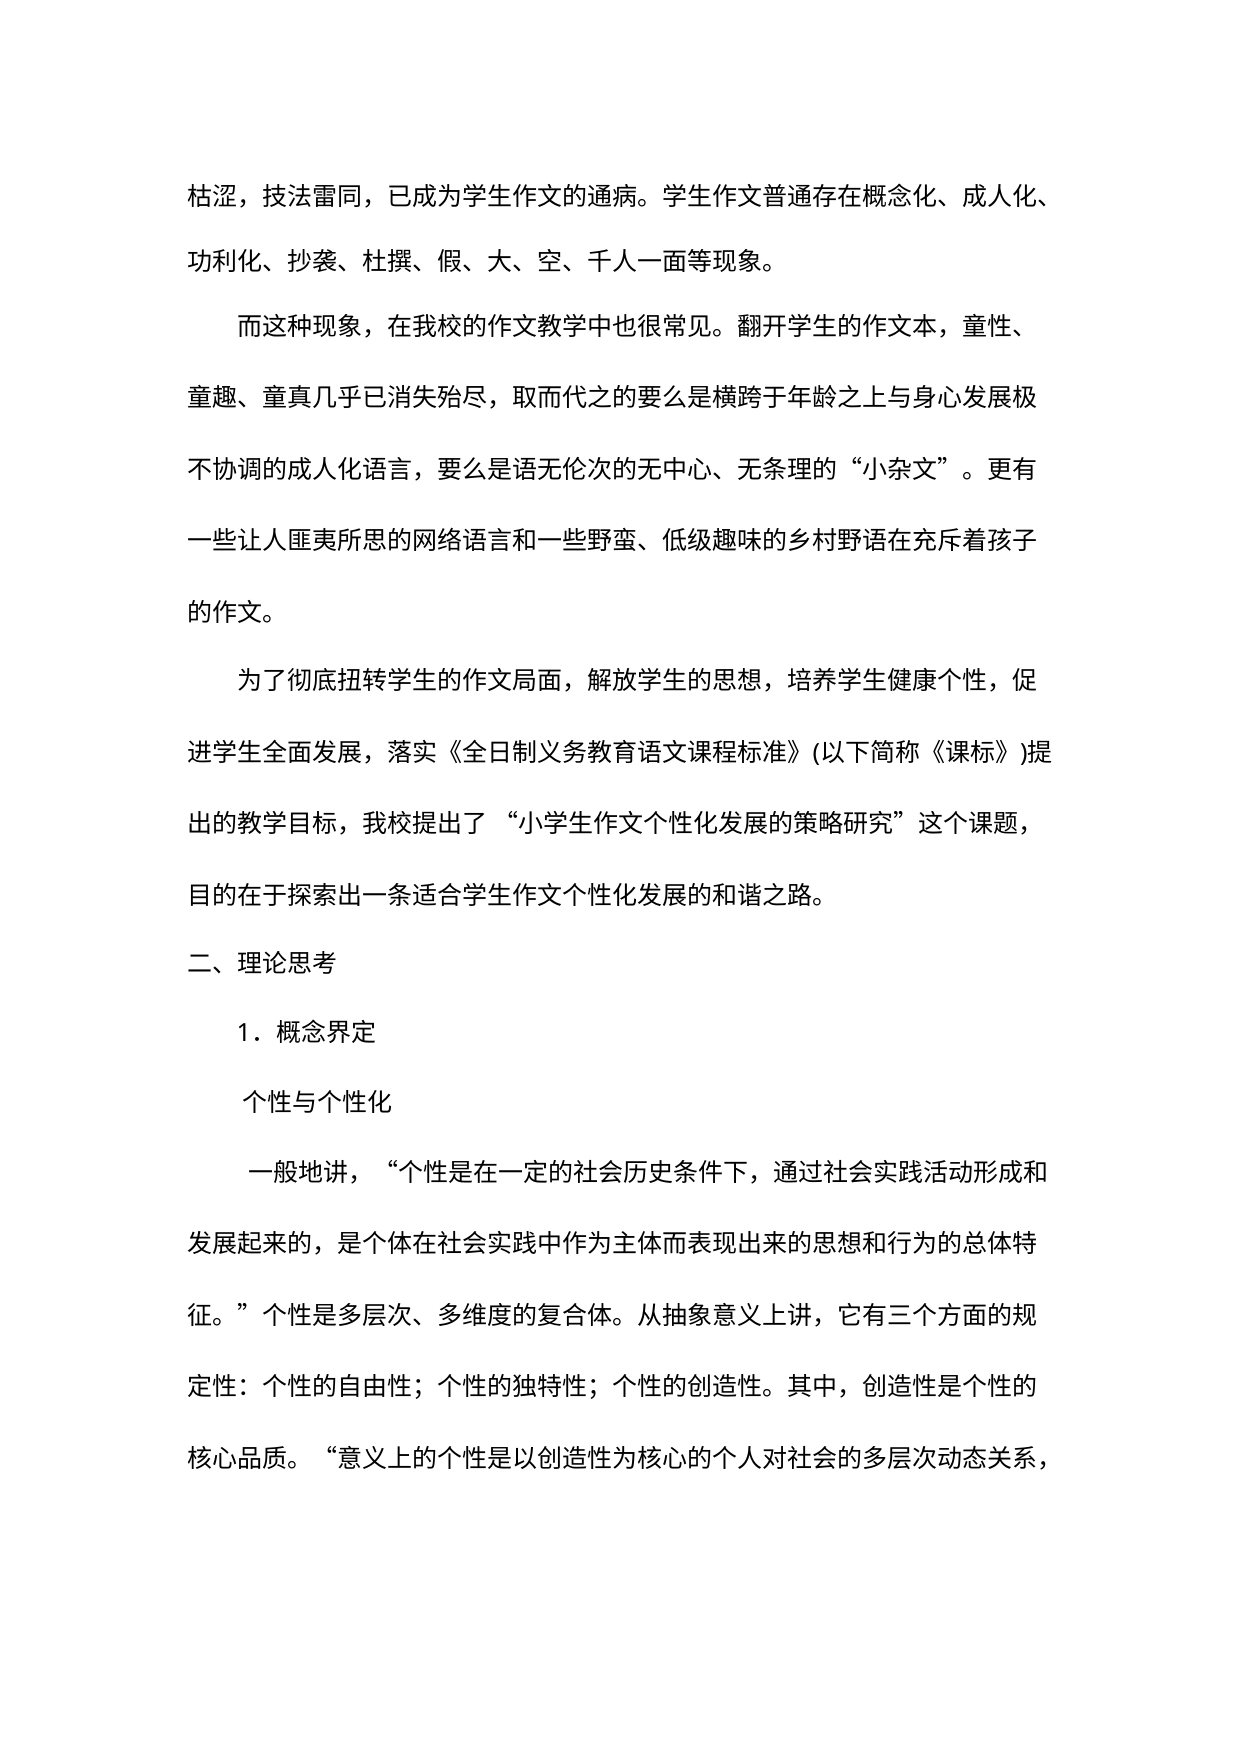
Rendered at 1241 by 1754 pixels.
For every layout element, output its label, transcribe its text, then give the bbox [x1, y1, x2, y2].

text 为了彻底扭转学生的作文局面，解放学生的思想，培养学生健康个性，促进学生全面发展，落实《全日制义务教育语文课程标准》(以下简称《课标》)提出的教学目标，我校提出了 “小学生作文个性化发展的策略研究”这个课题，目的在于探索出一条适合学生作文个性化发展的和谐之路。 [187, 646, 1053, 926]
text 1．概念界定 [187, 998, 1053, 1063]
text 个性与个性化 [187, 1068, 1053, 1133]
text 而这种现象，在我校的作文教学中也很常见。翻开学生的作文本，童性、童趣、童真几乎已消失殆尽，取而代之的要么是横跨于年龄之上与身心发展极不协调的成人化语言，要么是语无伦次的无中心、无条理的“小杂文”。更有一些让人匪夷所思的网络语言和一些野蛮、低级趣味的乡村野语在充斥着孩子的作文。 [187, 292, 1053, 643]
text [187, 162, 1053, 292]
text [187, 1138, 1053, 1489]
text 二、理论思考 [187, 929, 1053, 994]
